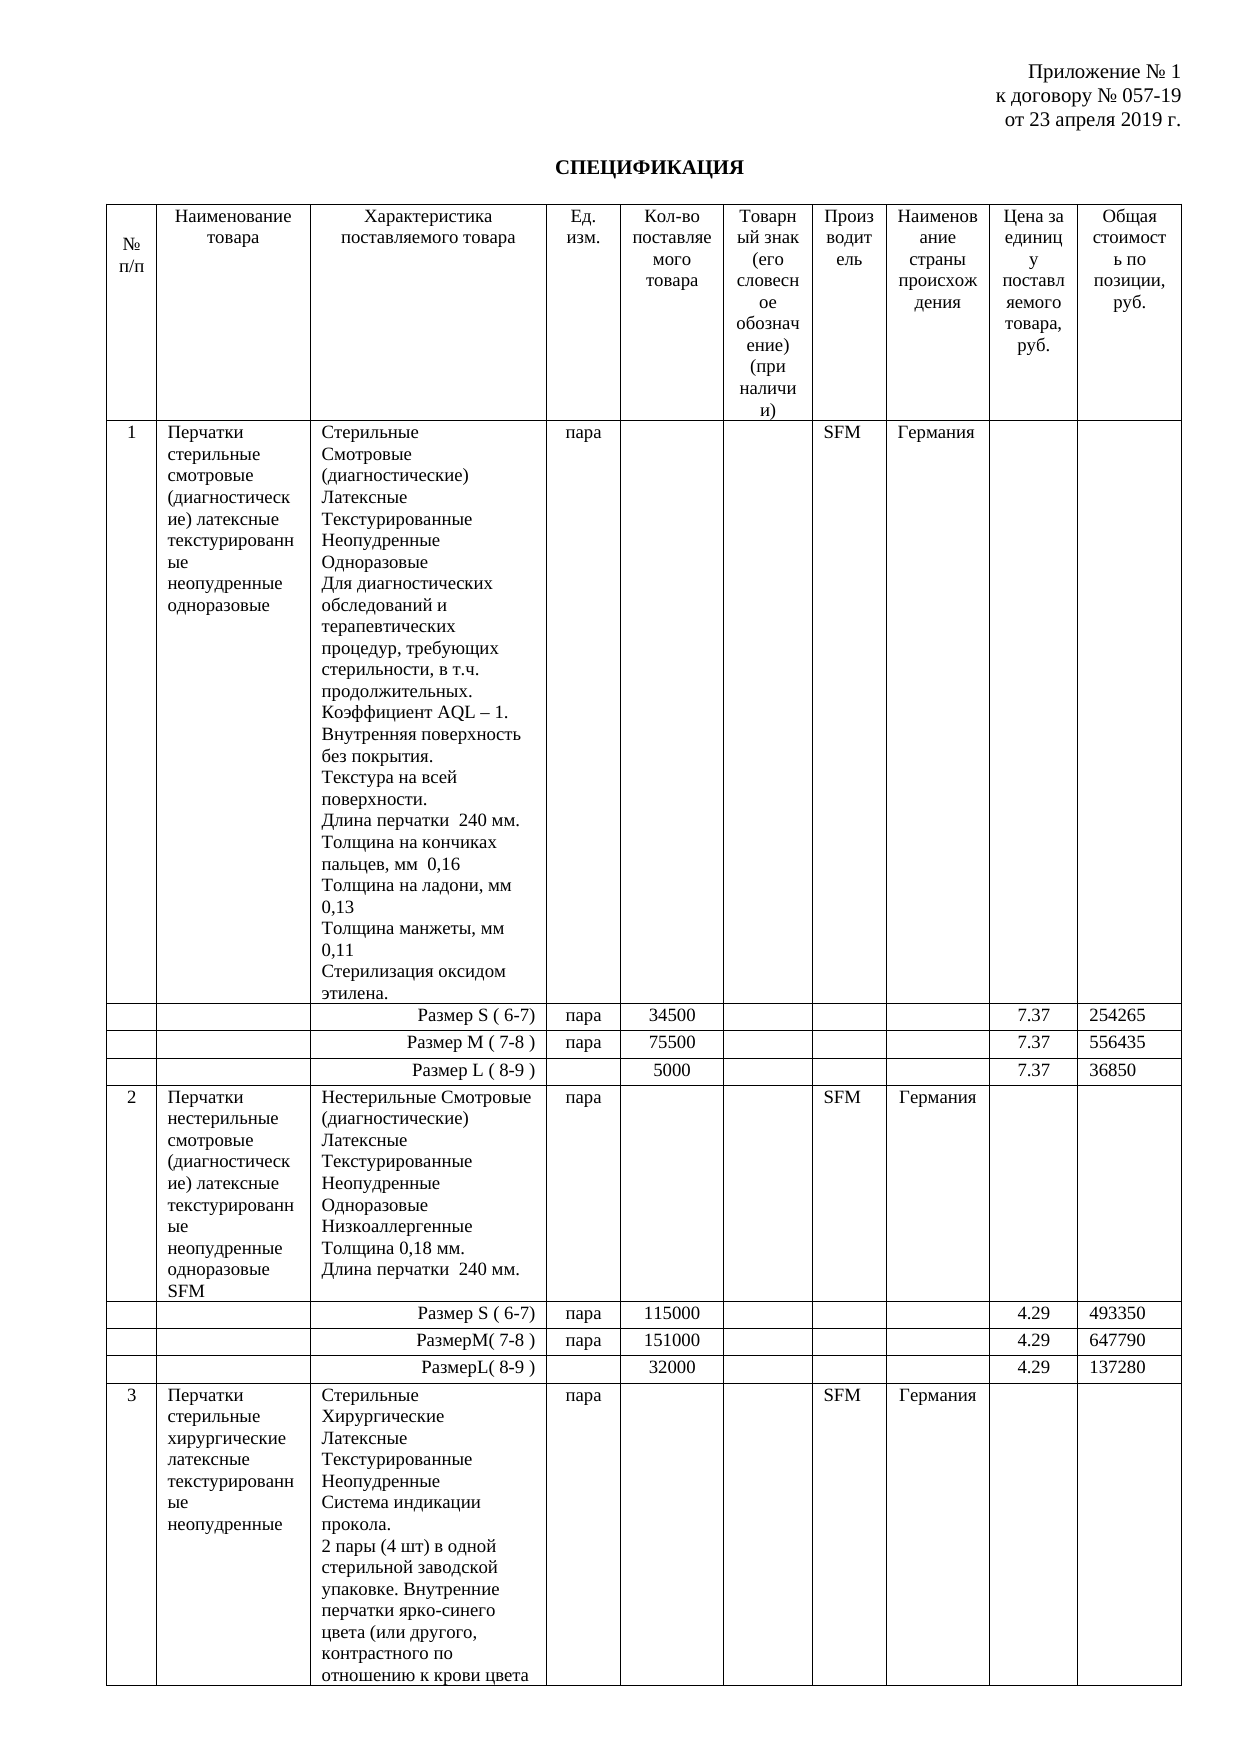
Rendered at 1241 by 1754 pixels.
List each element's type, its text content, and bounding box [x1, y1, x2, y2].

table_cell РазмерL( 8-9 ) [311, 1356, 546, 1382]
table_cell 493350 [1078, 1302, 1181, 1328]
table_cell 7.37 [990, 1004, 1077, 1030]
table_cell Стерильные Смотровые (диагностические) Латексные Текстурированные Неопудренные Одноразовые Для диагностических обследований и терапевтических процедур, требующих стерильности, в т.ч. продолжительных. Коэффициент AQL – 1. Внутренняя поверхность без покрытия. Текстура на всей поверхности. Длина перчатки 240 мм. Толщина на кончиках пальцев, мм 0,16 Толщина на ладони, мм 0,13 Толщина манжеты, мм 0,11 Стерилизация оксидом этилена. [311, 421, 546, 1003]
table_cell пара [547, 1086, 620, 1301]
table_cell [157, 1384, 310, 1685]
table_cell 647790 [1078, 1329, 1181, 1355]
table_cell Германия [887, 1086, 989, 1301]
table_cell [107, 1329, 156, 1355]
table_cell Германия [887, 421, 989, 1003]
table_cell [724, 1384, 812, 1685]
table_header Наименование товара [157, 205, 310, 420]
table_cell 34500 [621, 1004, 723, 1030]
table_cell 32000 [621, 1356, 723, 1382]
text Приложение № 1 [118, 59, 1181, 83]
table_cell 556435 [1078, 1031, 1181, 1057]
table_cell [887, 1302, 989, 1328]
table_cell Нестерильные Смотровые (диагностические) Латексные Текстурированные Неопудренные Одноразовые Низкоаллергенные Толщина 0,18 мм. Длина перчатки 240 мм. [311, 1086, 546, 1301]
table_cell [990, 1384, 1077, 1685]
table_cell пара [547, 421, 620, 1003]
table_header Цена за единицу поставляемого товара, руб. [990, 205, 1077, 420]
table_cell Перчатки нестерильные смотровые (диагностические) латексные текстурированные неопудренные одноразовые SFM [157, 1086, 310, 1301]
table_cell 3 [107, 1384, 156, 1685]
table_cell [990, 1086, 1077, 1301]
table_cell [621, 421, 723, 1003]
table_cell 1 [107, 421, 156, 1003]
table_cell [1078, 421, 1181, 1003]
table_cell [1078, 1384, 1181, 1685]
table_header Товарный знак (его словесное обозначение) (при наличии) [724, 205, 812, 420]
table_cell 7.37 [990, 1059, 1077, 1084]
table_cell РазмерM( 7-8 ) [311, 1329, 546, 1355]
table_cell SFM [813, 1086, 886, 1301]
table_cell [157, 1329, 310, 1355]
table_cell [813, 1031, 886, 1057]
table_cell [813, 1302, 886, 1328]
table_cell пара [547, 1302, 620, 1328]
table_cell [887, 1356, 989, 1382]
table_cell [813, 1329, 886, 1355]
table_cell [107, 1031, 156, 1057]
text к договору № 057-19 от 23 апреля 2019 г. [568, 83, 1181, 131]
table_cell 36850 [1078, 1059, 1181, 1084]
table_cell [157, 1059, 310, 1084]
table_header Производитель [813, 205, 886, 420]
table_header № п/п [107, 205, 156, 420]
table_header Общая стоимость по позиции, руб. [1078, 205, 1181, 420]
table_cell [724, 1302, 812, 1328]
table_cell пара [547, 1004, 620, 1030]
table_header Кол-во поставляемого товара [621, 205, 723, 420]
table_cell SFM [813, 1384, 886, 1685]
table_cell Размер S ( 6-7) [311, 1004, 546, 1030]
table_cell [107, 1059, 156, 1084]
table_cell Размер L ( 8-9 ) [311, 1059, 546, 1084]
table_cell [724, 1004, 812, 1030]
table_cell [887, 1004, 989, 1030]
table_cell 4.29 [990, 1329, 1077, 1355]
table_cell 5000 [621, 1059, 723, 1084]
table_cell [724, 1086, 812, 1301]
table_cell [724, 1356, 812, 1382]
table_cell [724, 421, 812, 1003]
table_cell [813, 1059, 886, 1084]
table_cell 2 [107, 1086, 156, 1301]
table_cell [724, 1059, 812, 1084]
table_cell [107, 1356, 156, 1382]
table_cell [157, 1356, 310, 1382]
table_cell [813, 1004, 886, 1030]
text СПЕЦИФИКАЦИЯ [118, 155, 1181, 179]
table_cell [311, 1384, 546, 1685]
table_cell [157, 1004, 310, 1030]
table_cell 254265 [1078, 1004, 1181, 1030]
table_cell пара [547, 1031, 620, 1057]
table_cell пара [547, 1329, 620, 1355]
table_cell Перчатки стерильные смотровые (диагностические) латексные текстурированные неопудренные одноразовые [157, 421, 310, 1003]
table_cell [547, 1356, 620, 1382]
table_cell [887, 1329, 989, 1355]
table_cell 4.29 [990, 1302, 1077, 1328]
table_cell [990, 421, 1077, 1003]
table_header Ед. изм. [547, 205, 620, 420]
table_cell пара [547, 1384, 620, 1685]
table_header Наименование страны происхождения [887, 205, 989, 420]
table_cell [887, 1031, 989, 1057]
table_cell 7.37 [990, 1031, 1077, 1057]
table_cell Размер S ( 6-7) [311, 1302, 546, 1328]
table_cell 115000 [621, 1302, 723, 1328]
table_cell [107, 1302, 156, 1328]
table_cell [813, 1356, 886, 1382]
table_cell [547, 1059, 620, 1084]
table_cell 4.29 [990, 1356, 1077, 1382]
table_cell [724, 1031, 812, 1057]
table_cell Германия [887, 1384, 989, 1685]
table_cell [887, 1059, 989, 1084]
table_cell 151000 [621, 1329, 723, 1355]
table_cell 75500 [621, 1031, 723, 1057]
table_cell [107, 1004, 156, 1030]
table_cell [1078, 1086, 1181, 1301]
table_cell [621, 1086, 723, 1301]
table_cell SFM [813, 421, 886, 1003]
table_cell 137280 [1078, 1356, 1181, 1382]
table_header Характеристика поставляемого товара [311, 205, 546, 420]
table_cell Размер M ( 7-8 ) [311, 1031, 546, 1057]
table_cell [621, 1384, 723, 1685]
table_cell [157, 1302, 310, 1328]
table_cell [157, 1031, 310, 1057]
table_cell [724, 1329, 812, 1355]
